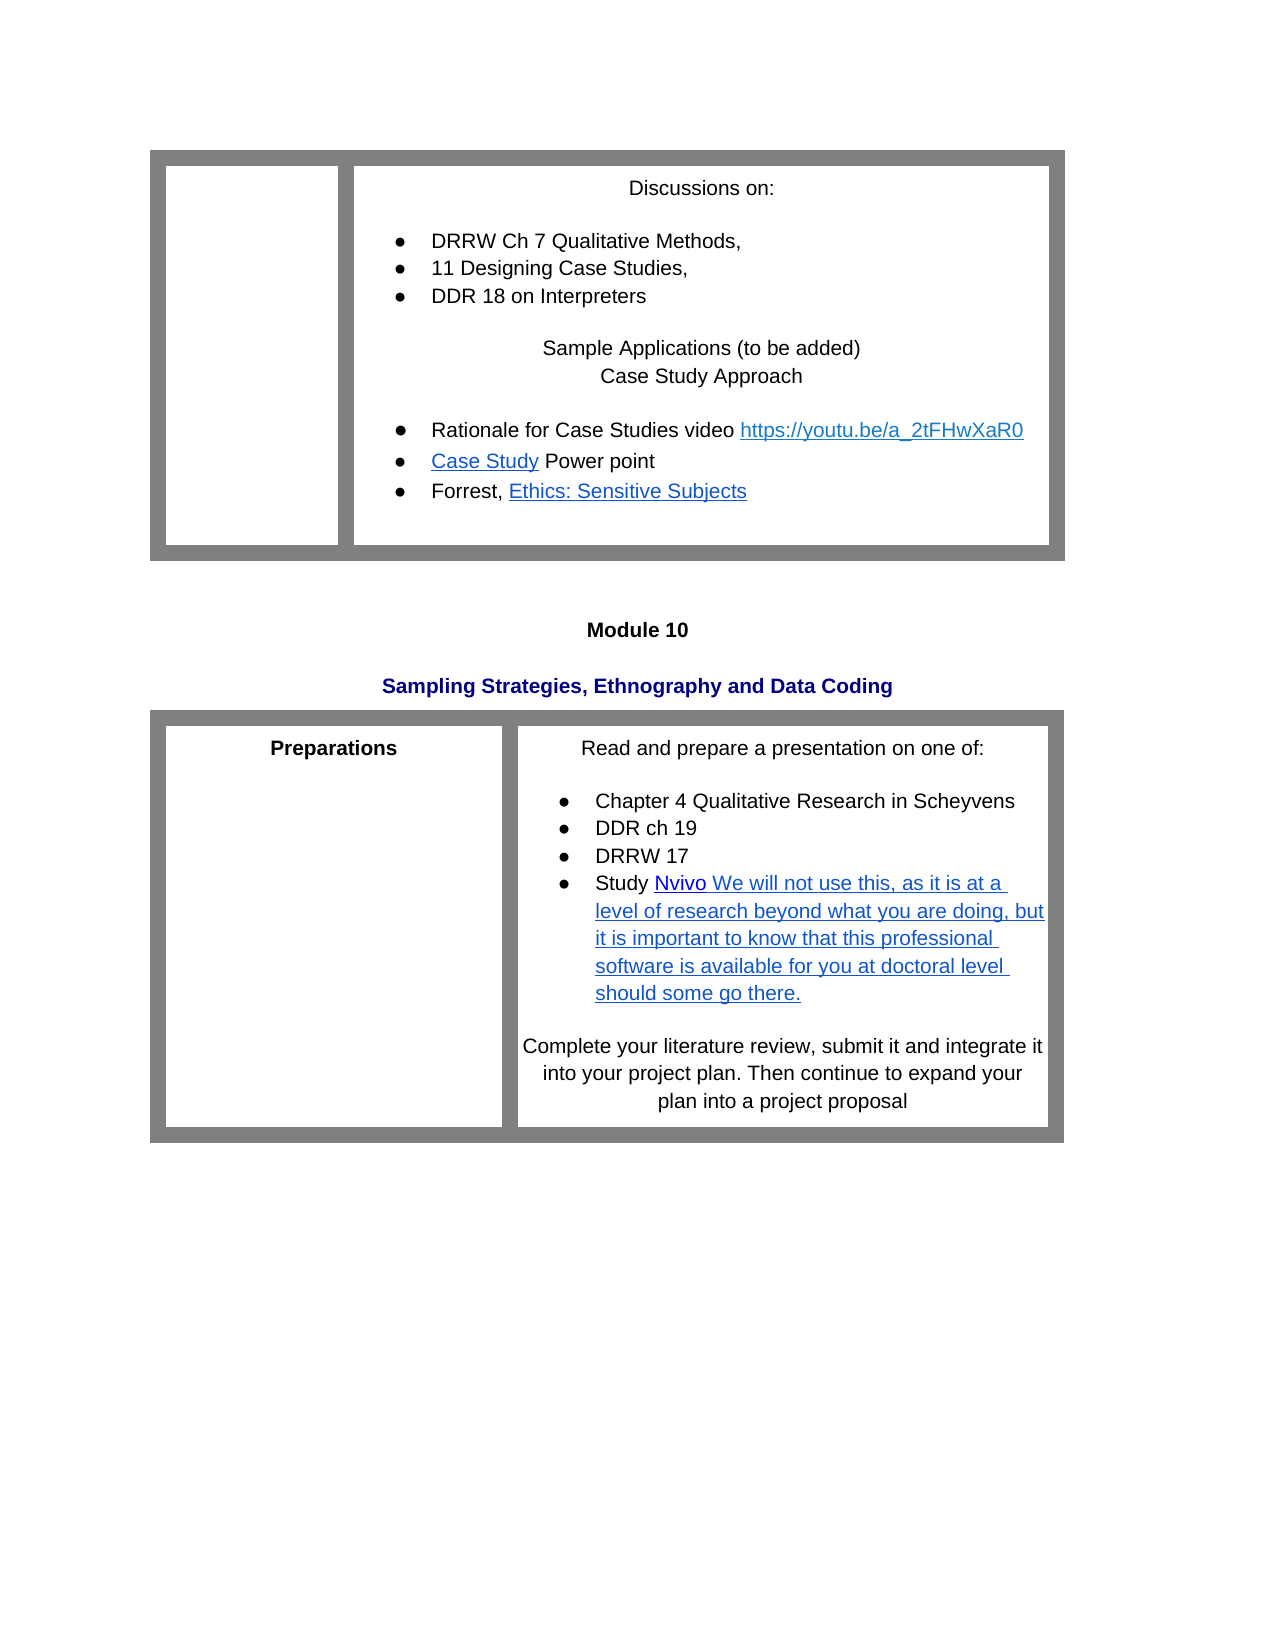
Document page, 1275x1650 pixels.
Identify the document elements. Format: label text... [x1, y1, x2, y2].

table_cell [166, 166, 338, 545]
table_header Preparations [166, 726, 502, 1127]
table_header Read and prepare a presentation on one of: Chapter 4 Qualitative Research in Scheyvens DDR ch 19 DRRW 17 Study Nvivo We will not use this, as it is at a level of research beyond what you are doing, but it is important to know that this professional software is available for you at doctoral level should some go there. Complete your literature review, submit it and integrate it into your project plan. Then continue to expand your plan into a project proposal [518, 726, 1048, 1127]
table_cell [354, 166, 1049, 545]
subtitle Sampling Strategies, Ethnography and Data Coding [150, 674, 1125, 698]
subtitle Module 10 [150, 618, 1125, 642]
